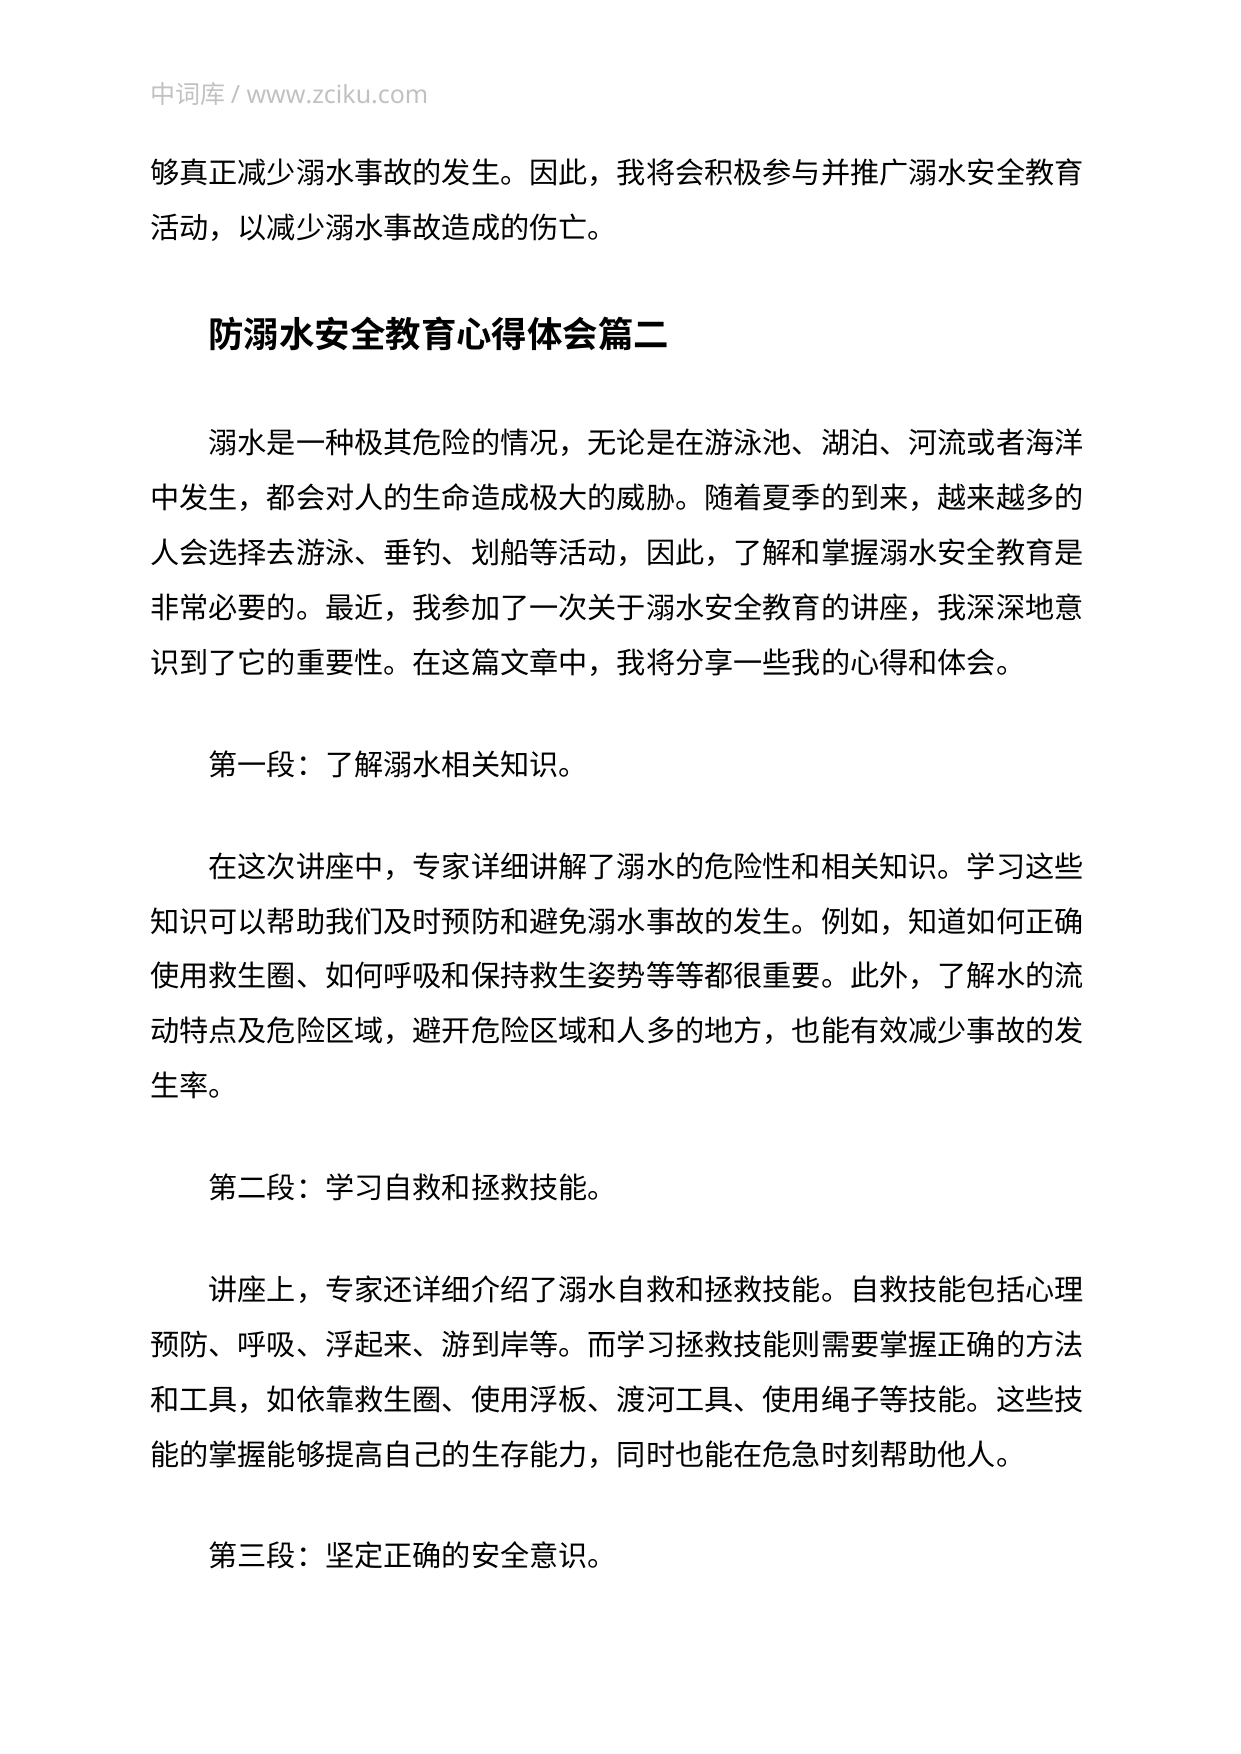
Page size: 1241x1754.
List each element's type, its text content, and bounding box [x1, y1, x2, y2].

text 第二段：学习自救和拯救技能。 [150, 1164, 1090, 1207]
text 第三段：坚定正确的安全意识。 [150, 1533, 1090, 1575]
text 防溺水安全教育心得体会篇二 [150, 307, 1090, 358]
text 第一段：了解溺水相关知识。 [150, 741, 1090, 784]
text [150, 150, 1090, 247]
text 讲座上，专家还详细介绍了溺水自救和拯救技能。自救技能包括心理预防、呼吸、浮起来、游到岸等。而学习拯救技能则需要掌握正确的方法和工具，如依靠救生圈、使用浮板、渡河工具、使用绳子等技能。这些技能的掌握能够提高自己的生存能力，同时也能在危急时刻帮助他人。 [150, 1266, 1090, 1473]
text 在这次讲座中，专家详细讲解了溺水的危险性和相关知识。学习这些知识可以帮助我们及时预防和避免溺水事故的发生。例如，知道如何正确使用救生圈、如何呼吸和保持救生姿势等等都很重要。此外，了解水的流动特点及危险区域，避开危险区域和人多的地方，也能有效减少事故的发生率。 [150, 843, 1090, 1105]
text 溺水是一种极其危险的情况，无论是在游泳池、湖泊、河流或者海洋中发生，都会对人的生命造成极大的威胁。随着夏季的到来，越来越多的人会选择去游泳、垂钓、划船等活动，因此，了解和掌握溺水安全教育是非常必要的。最近，我参加了一次关于溺水安全教育的讲座，我深深地意识到了它的重要性。在这篇文章中，我将分享一些我的心得和体会。 [150, 420, 1090, 682]
